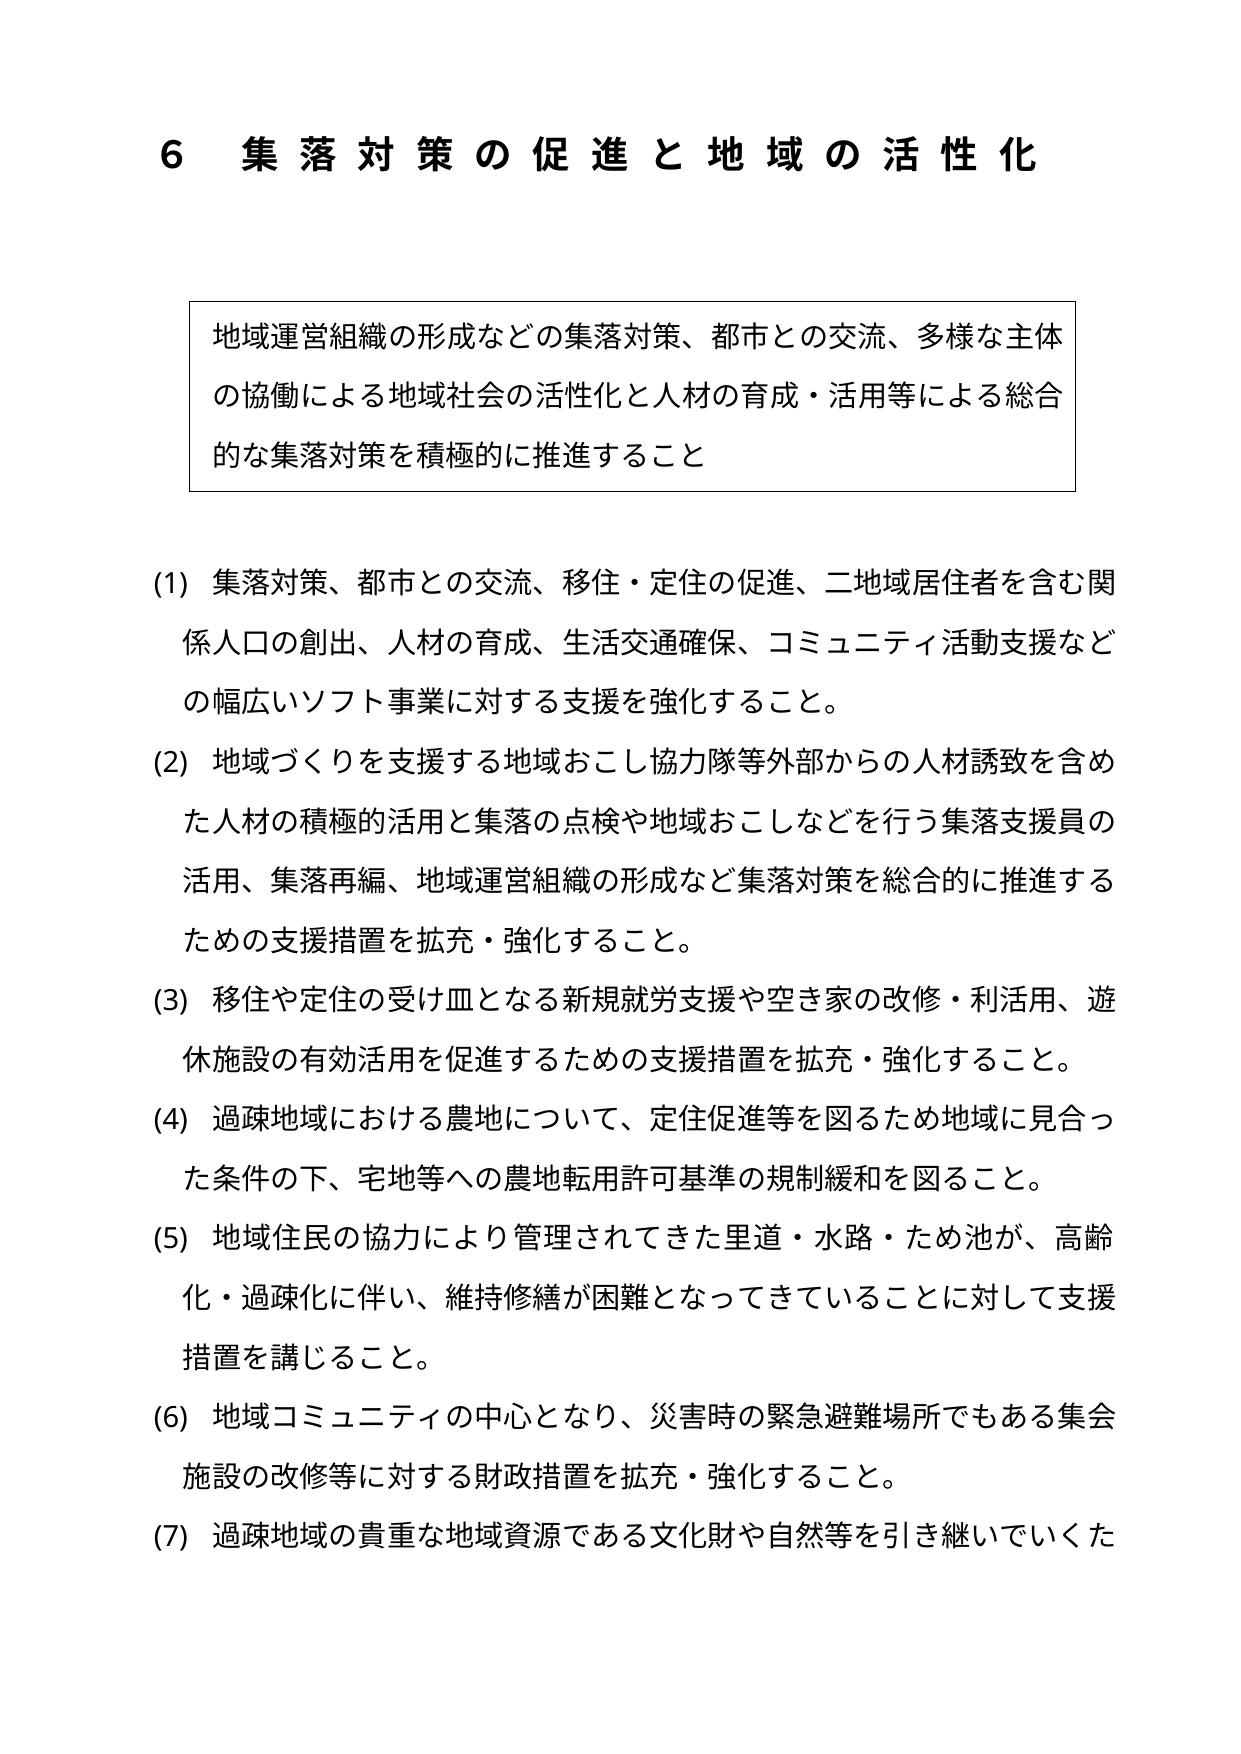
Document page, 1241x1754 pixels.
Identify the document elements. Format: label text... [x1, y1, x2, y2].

text (6) 地域コミュニティの中心となり、災害時の緊急避難場所でもある集会施設の改修等に対する財政措置を拡充・強化すること。 [139, 1385, 1116, 1504]
table_header 地域運営組織の形成などの集落対策、都市との交流、多様な主体の協働による地域社会の活性化と人材の育成・活用等による総合的な集落対策を積極的に推進すること [190, 302, 1075, 491]
text ６ 集落対策の促進と地域の活性化 [124, 122, 1116, 182]
text (5) 地域住民の協力により管理されてきた里道・水路・ため池が、高齢化・過疎化に伴い、維持修繕が困難となってきていることに対して支援措置を講じること。 [139, 1207, 1116, 1385]
text (3) 移住や定住の受け皿となる新規就労支援や空き家の改修・利活用、遊休施設の有効活用を促進するための支援措置を拡充・強化すること。 [139, 968, 1116, 1087]
text (4) 過疎地域における農地について、定住促進等を図るため地域に見合った条件の下、宅地等への農地転用許可基準の規制緩和を図ること。 [139, 1087, 1116, 1207]
text (2) 地域づくりを支援する地域おこし協力隊等外部からの人材誘致を含めた人材の積極的活用と集落の点検や地域おこしなどを行う集落支援員の活用、集落再編、地域運営組織の形成など集落対策を総合的に推進するための支援措置を拡充・強化すること。 [139, 730, 1116, 968]
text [139, 1504, 1116, 1564]
list 集落対策、都市との交流、移住・定住の促進、二地域居住者を含む関係人口の創出、人材の育成、生活交通確保、コミュニティ活動支援などの幅広いソフト事業に対する支援を強化すること。 [139, 551, 1116, 730]
